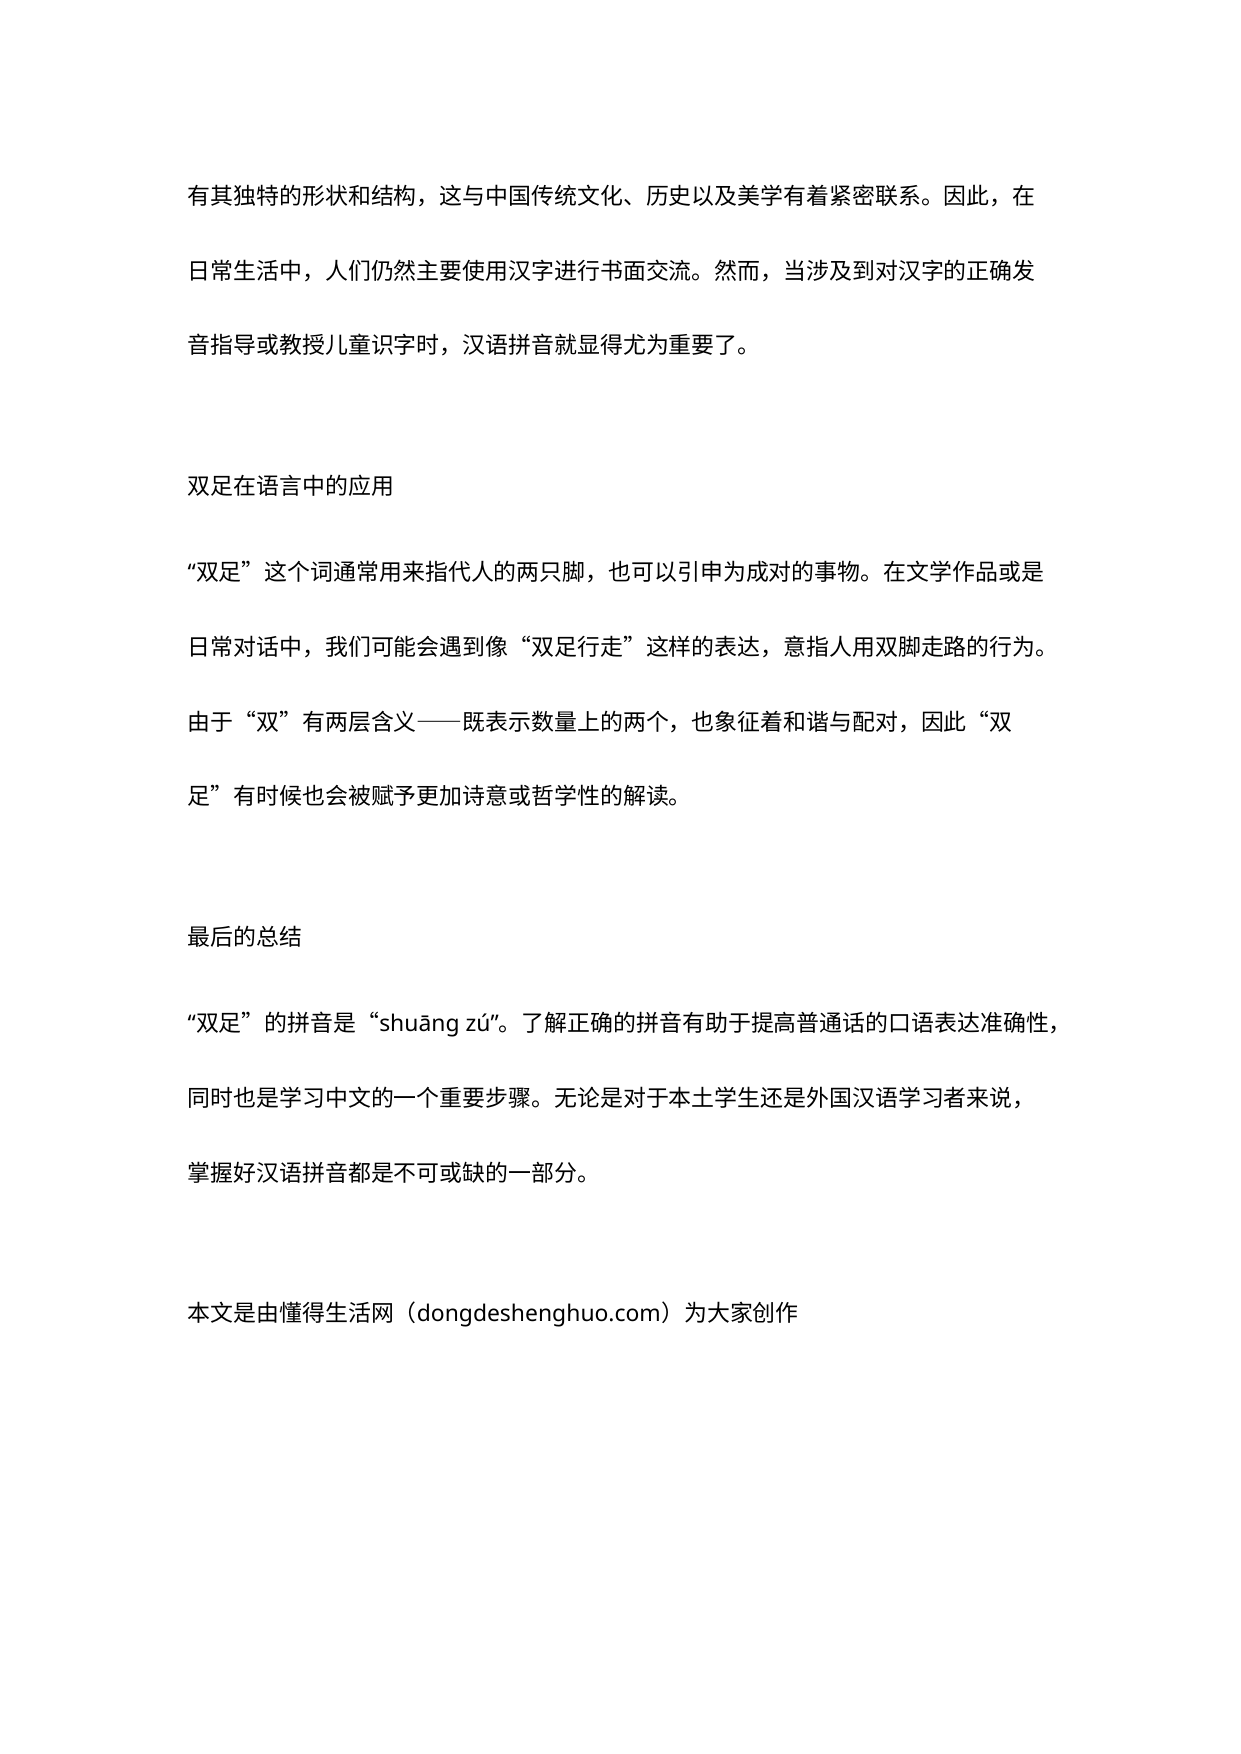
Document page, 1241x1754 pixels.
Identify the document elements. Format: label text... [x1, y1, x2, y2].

text 最后的总结 [187, 903, 1053, 968]
text 双足在语言中的应用 [187, 452, 1053, 517]
text 本文是由懂得生活网（dongdeshenghuo.com）为大家创作 [187, 1279, 1053, 1344]
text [187, 162, 1053, 376]
text “双足”的拼音是“shuāng zú”。了解正确的拼音有助于提高普通话的口语表达准确性，同时也是学习中文的一个重要步骤。无论是对于本土学生还是外国汉语学习者来说，掌握好汉语拼音都是不可或缺的一部分。 [187, 989, 1053, 1204]
text “双足”这个词通常用来指代人的两只脚，也可以引申为成对的事物。在文学作品或是日常对话中，我们可能会遇到像“双足行走”这样的表达，意指人用双脚走路的行为。由于“双”有两层含义——既表示数量上的两个，也象征着和谐与配对，因此“双足”有时候也会被赋予更加诗意或哲学性的解读。 [187, 538, 1053, 827]
